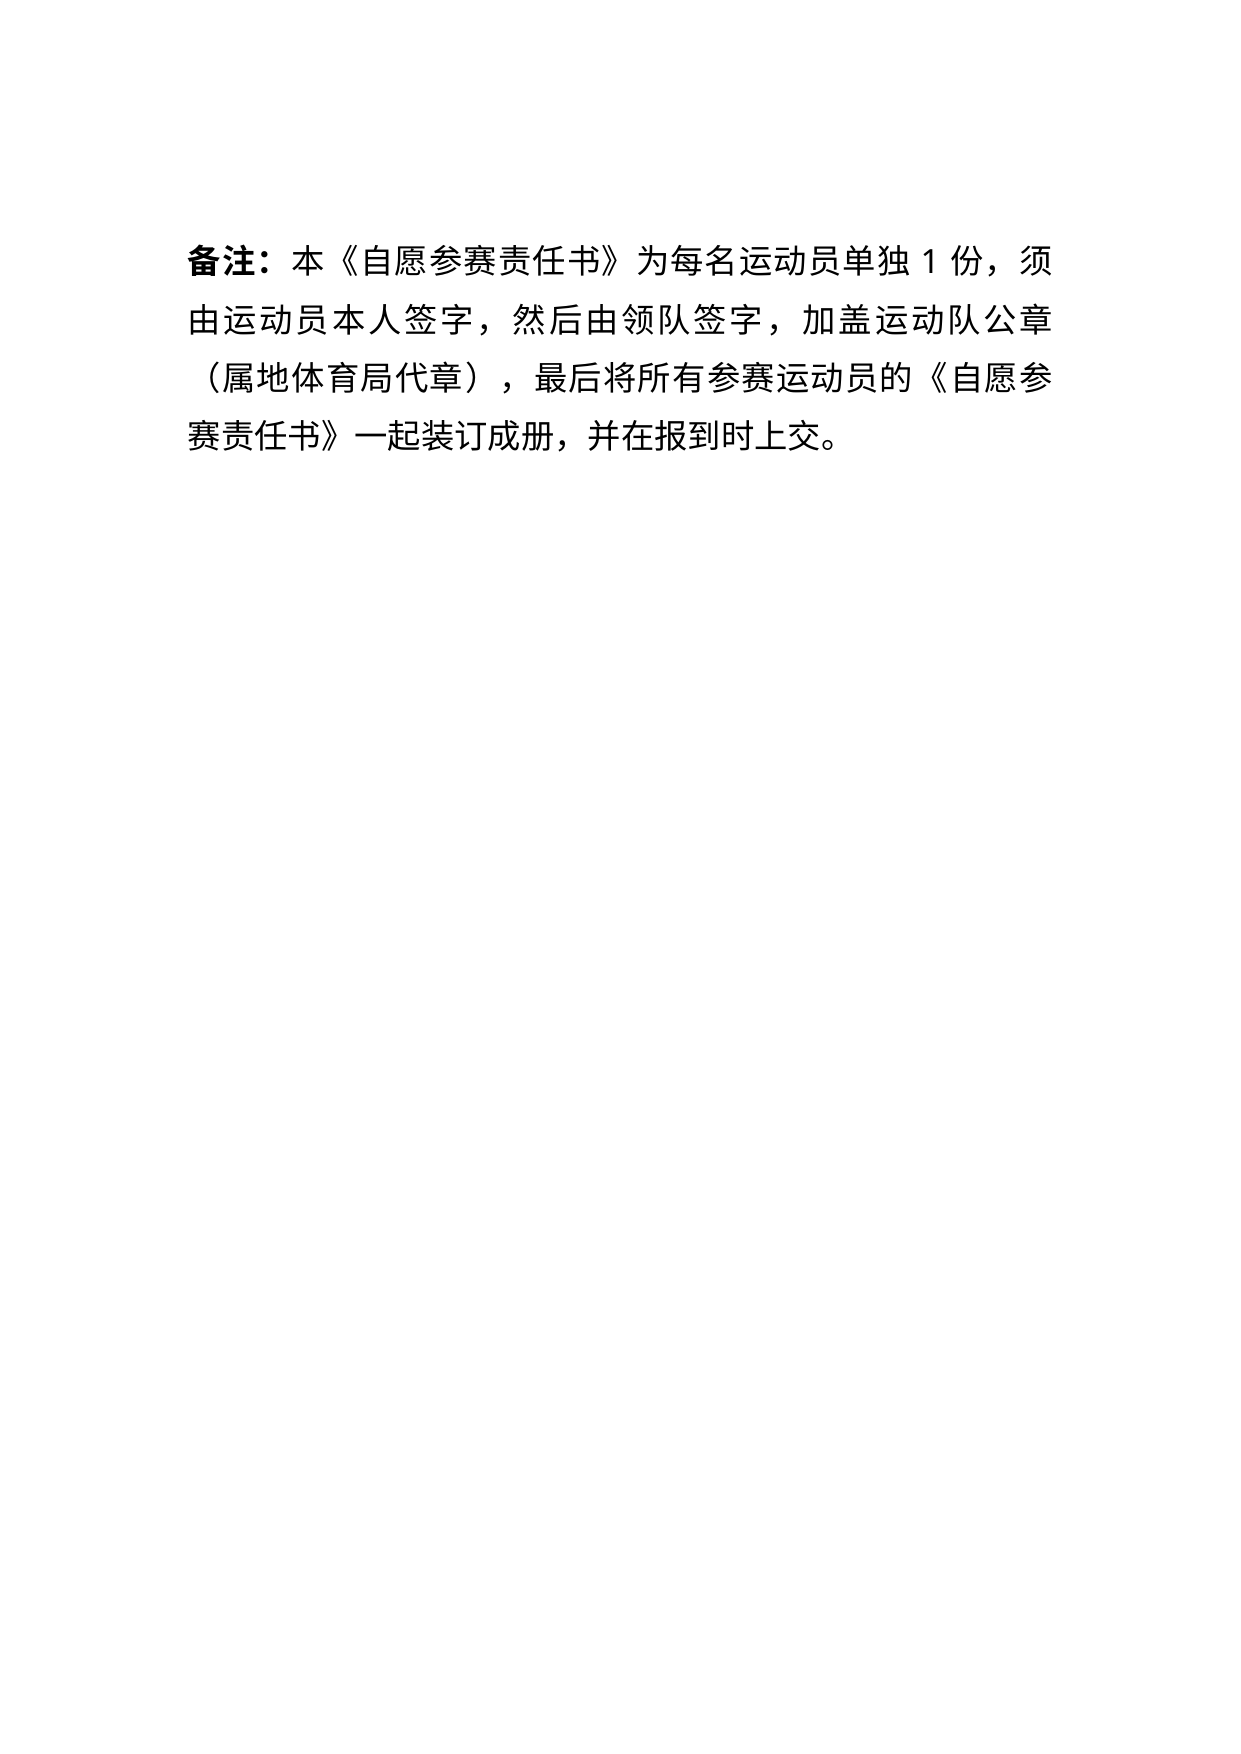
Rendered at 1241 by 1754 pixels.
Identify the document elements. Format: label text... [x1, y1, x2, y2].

text 备注：本《自愿参赛责任书》为每名运动员单独 1 份，须由运动员本人签字，然后由领队签字，加盖运动队公章（属地体育局代章），最后将所有参赛运动员的《自愿参赛责任书》一起装订成册，并在报到时上交。 [187, 227, 1053, 460]
